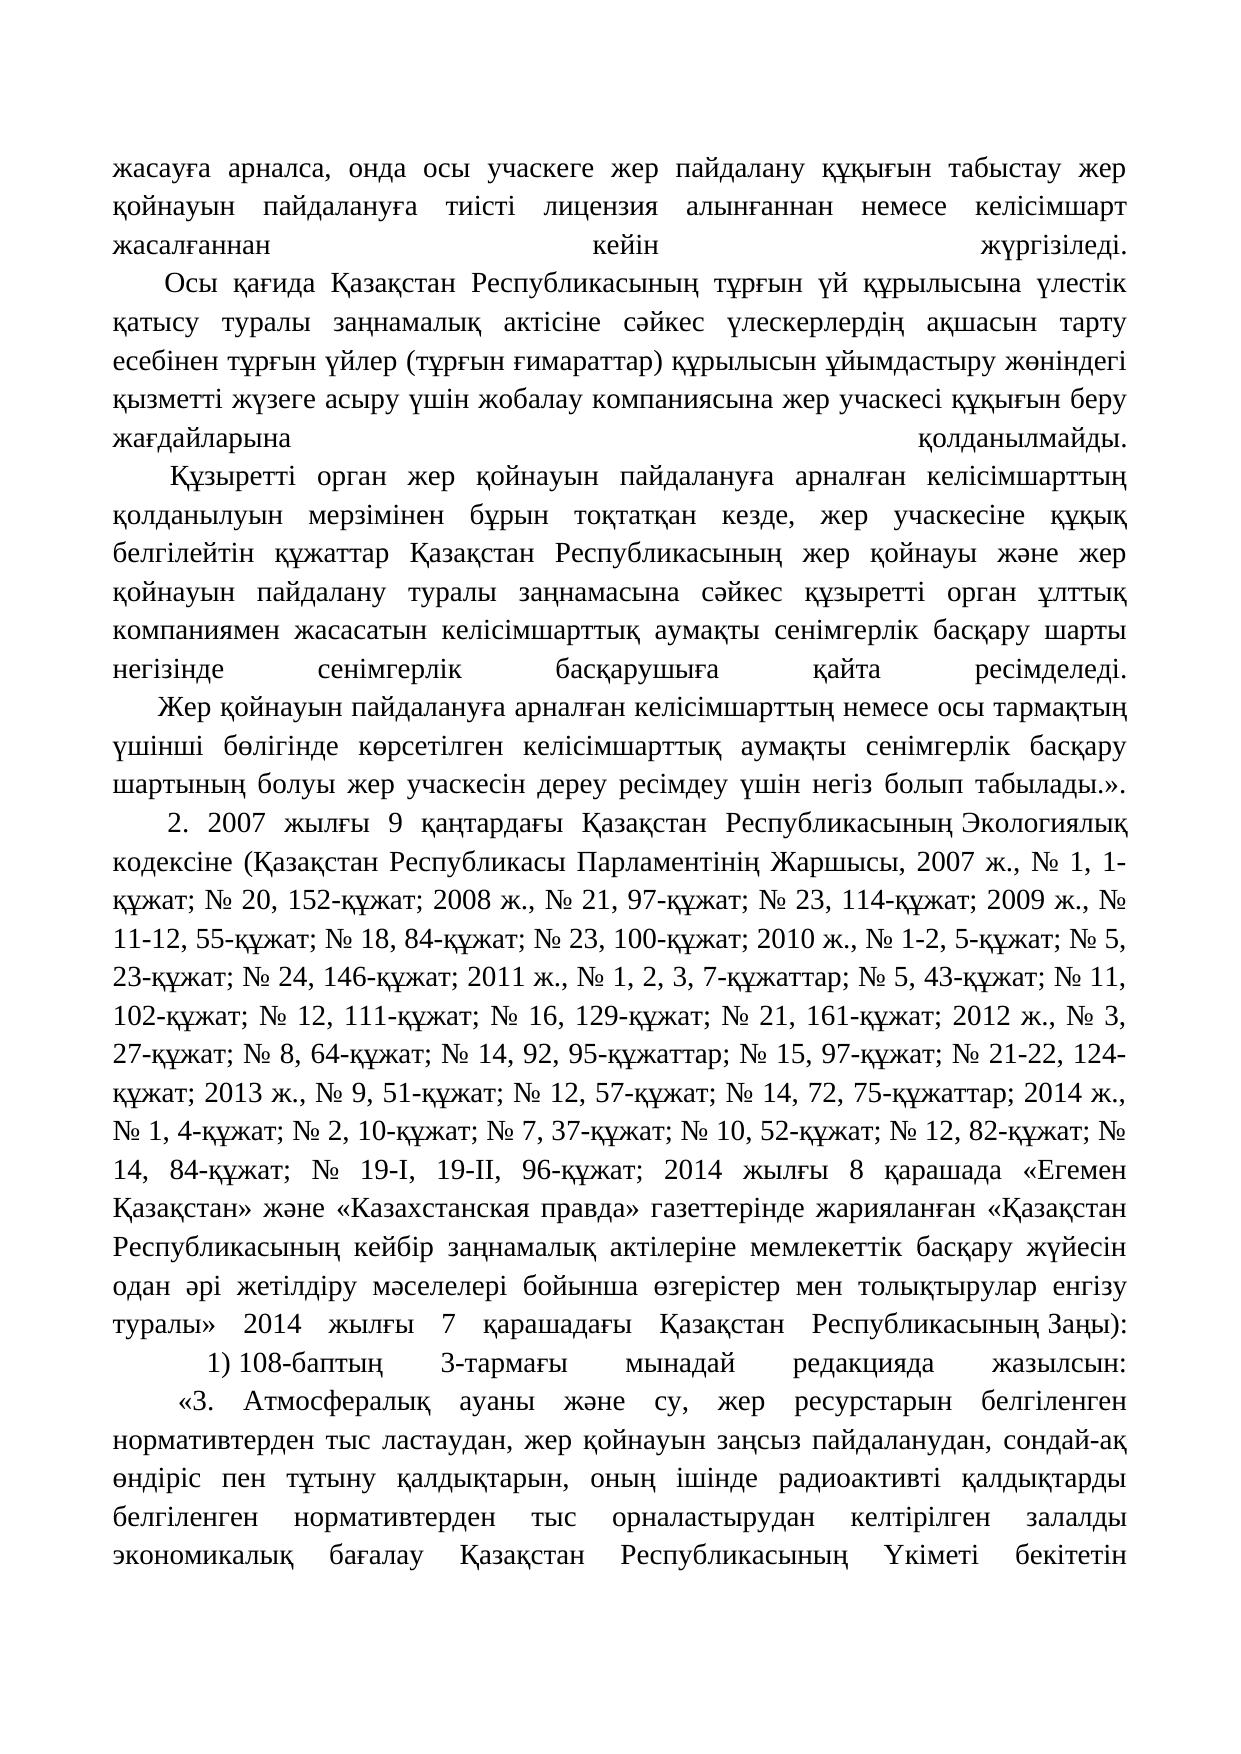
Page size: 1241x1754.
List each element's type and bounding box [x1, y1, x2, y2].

text [112, 150, 1128, 1571]
